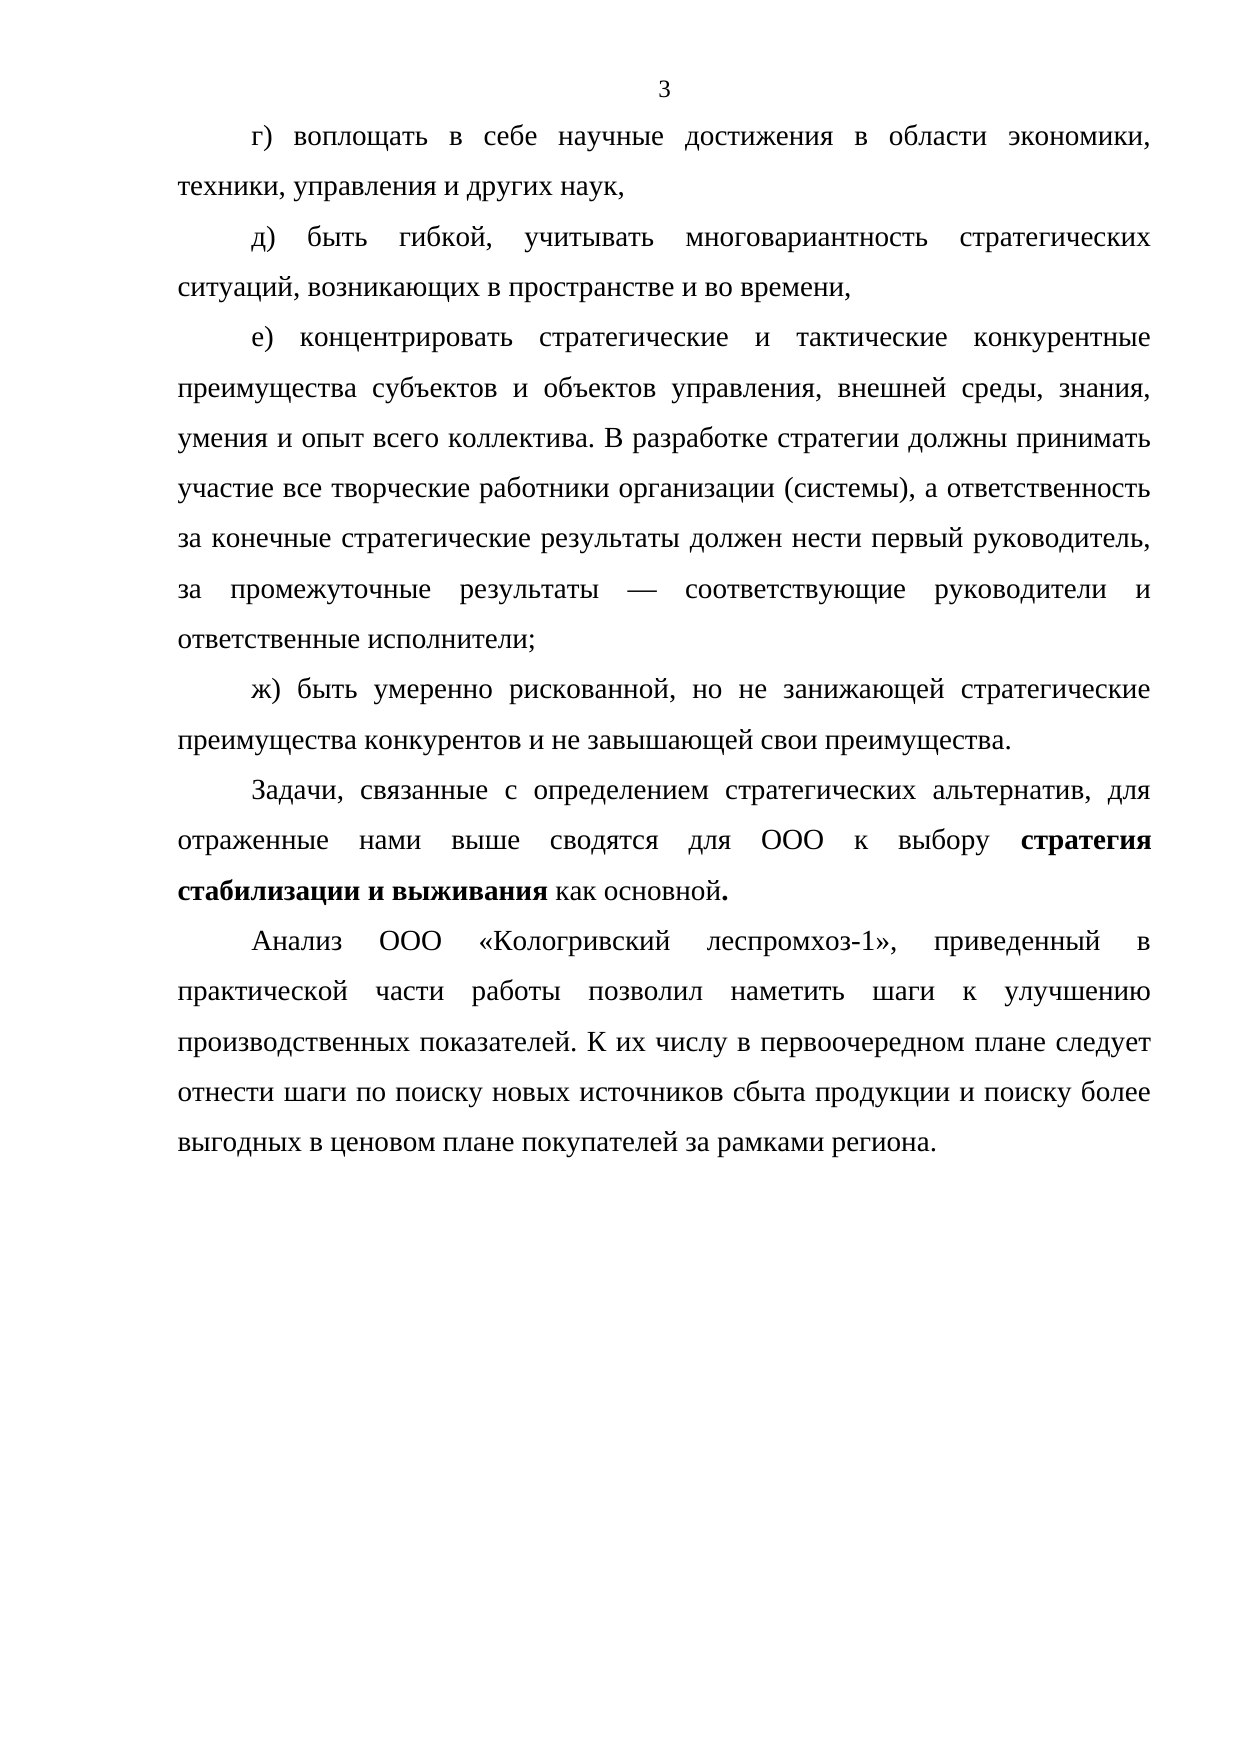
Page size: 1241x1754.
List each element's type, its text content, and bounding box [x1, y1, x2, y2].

text д) быть гибкой, учитывать многовариантность стратегических ситуаций, возникающих в пространстве и во времени, [177, 219, 1152, 303]
text г) воплощать в себе научные достижения в области экономики, техники, управления и других наук, [177, 118, 1152, 202]
text ж) быть умеренно рискованной, но не занижающей стратегические преимущества конкурентов и не завышающей свои преимущества. [177, 672, 1152, 755]
text Анализ ООО «Кологривский леспромхоз-1», приведенный в практической части работы позволил наметить шаги к улучшению производственных показателей. К их числу в первоочередном плане следует отнести шаги по поиску новых источников сбыта продукции и поиску более выгодных в ценовом плане покупателей за рамками региона. [177, 923, 1152, 1158]
text Задачи, связанные с определением стратегических альтернатив, для отраженные нами выше сводятся для ООО к выбору стратегия стабилизации и выживания как основной. [177, 772, 1152, 906]
text е) концентрировать стратегические и тактические конкурентные преимущества субъектов и объектов управления, внешней среды, знания, умения и опыт всего коллектива. В разработке стратегии должны принимать участие все творческие работники организации (системы), а ответственность за конечные стратегические результаты должен нести первый руководитель, за промежуточные результаты — соответствующие руководители и ответственные исполнители; [177, 319, 1152, 655]
